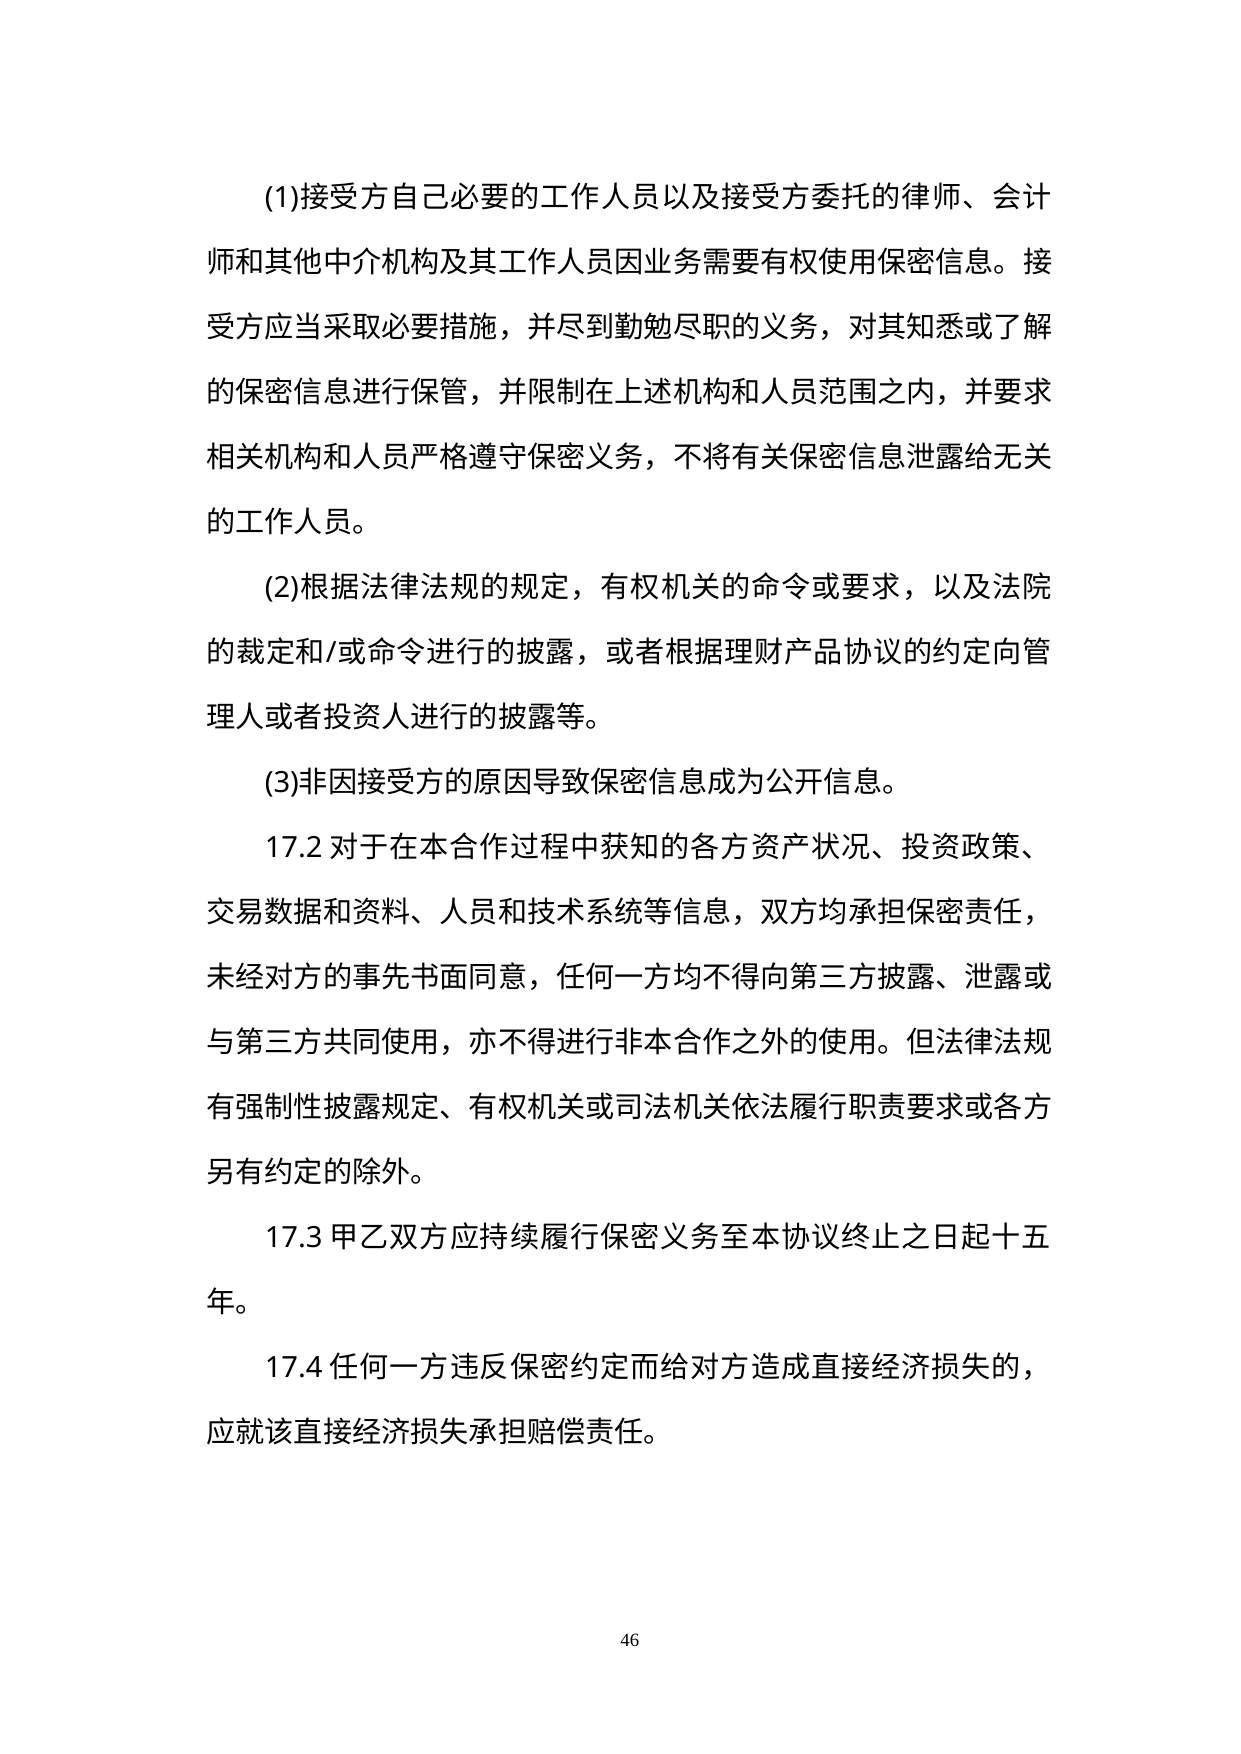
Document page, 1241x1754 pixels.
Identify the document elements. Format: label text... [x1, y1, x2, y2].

text (2)根据法律法规的规定，有权机关的命令或要求，以及法院的裁定和/或命令进行的披露，或者根据理财产品协议的约定向管理人或者投资人进行的披露等。 [206, 552, 1053, 747]
text 17.2对于在本合作过程中获知的各方资产状况、投资政策、交易数据和资料、人员和技术系统等信息，双方均承担保密责任，未经对方的事先书面同意，任何一方均不得向第三方披露、泄露或与第三方共同使用，亦不得进行非本合作之外的使用。但法律法规有强制性披露规定、有权机关或司法机关依法履行职责要求或各方另有约定的除外。 [206, 812, 1053, 1202]
text 17.4任何一方违反保密约定而给对方造成直接经济损失的，应就该直接经济损失承担赔偿责任。 [206, 1332, 1053, 1462]
text 17.3甲乙双方应持续履行保密义务至本协议终止之日起十五年。 [206, 1202, 1053, 1332]
text (3)非因接受方的原因导致保密信息成为公开信息。 [206, 747, 1053, 812]
text (1)接受方自己必要的工作人员以及接受方委托的律师、会计师和其他中介机构及其工作人员因业务需要有权使用保密信息。接受方应当采取必要措施，并尽到勤勉尽职的义务，对其知悉或了解的保密信息进行保管，并限制在上述机构和人员范围之内，并要求相关机构和人员严格遵守保密义务，不将有关保密信息泄露给无关的工作人员。 [206, 162, 1053, 552]
